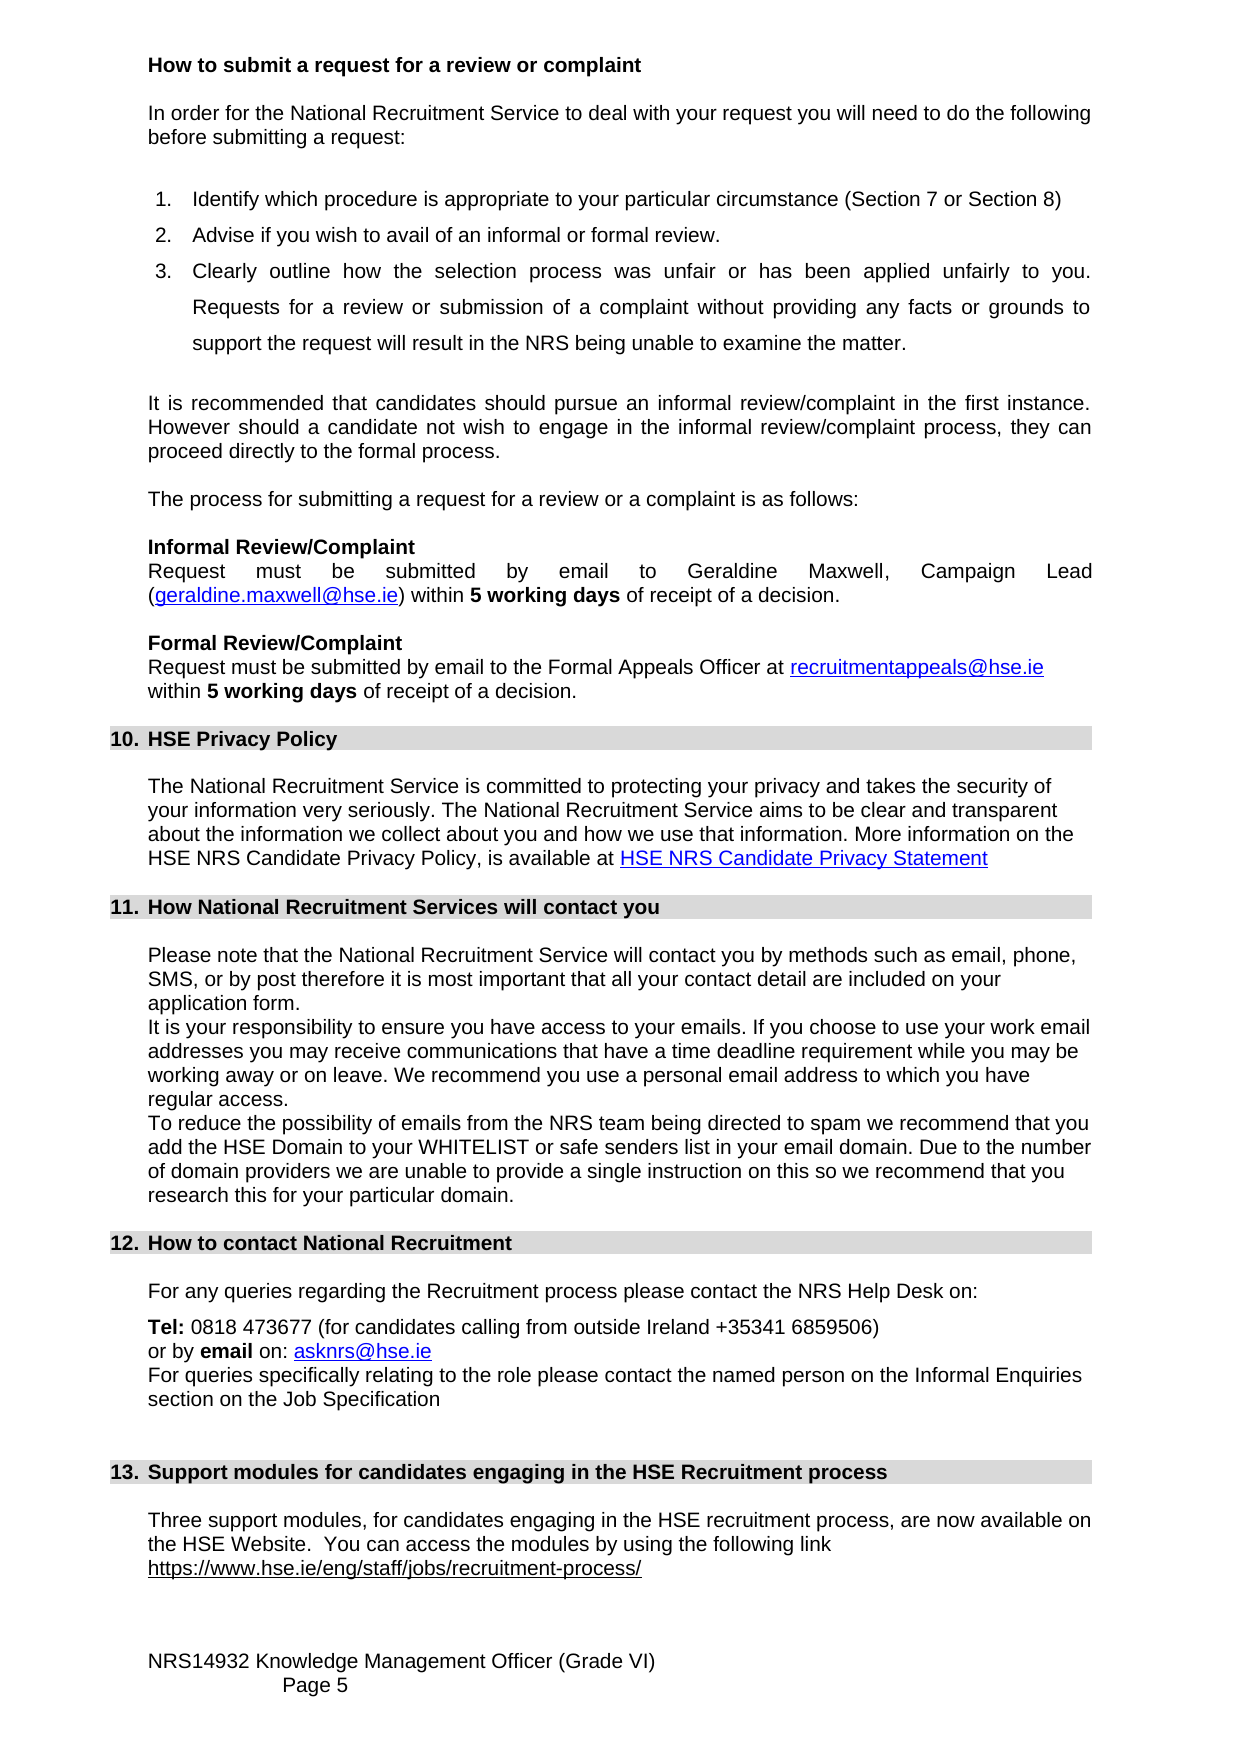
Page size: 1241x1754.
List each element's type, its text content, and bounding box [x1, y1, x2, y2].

text For queries specifically relating to the role please contact the named person on the Informal Enquiries section on the Job Specification [148, 1363, 1092, 1411]
list Identify which procedure is appropriate to your particular circumstance (Section 7 or Section 8) [155, 187, 1092, 211]
text For any queries regarding the Recruitment process please contact the NRS Help Desk on: [148, 1278, 1092, 1302]
list How National Recruitment Services will contact you [110, 895, 1092, 919]
text In order for the National Recruitment Service to deal with your request you will need to do the following before submitting a request: [148, 101, 1092, 149]
list HSE Privacy Policy [110, 726, 1092, 750]
text Please note that the National Recruitment Service will contact you by methods such as email, phone, SMS, or by post therefore it is most important that all your contact detail are included on your application form. [148, 943, 1092, 1015]
text Formal Review/Complaint [148, 631, 1092, 654]
text or by email on: asknrs@hse.ie [148, 1339, 1092, 1363]
list How to contact National Recruitment [110, 1231, 1092, 1254]
text Tel: 0818 473677 (for candidates calling from outside Ireland +35341 6859506) [148, 1315, 1092, 1339]
list Support modules for candidates engaging in the HSE Recruitment process [110, 1460, 1092, 1484]
list Clearly outline how the selection process was unfair or has been applied unfairly to you. Requests for a review or submission of a complaint without providing any facts or grounds to support the request will result in the NRS being unable to examine the matter. [155, 259, 1092, 355]
text It is recommended that candidates should pursue an informal review/complaint in the first instance. However should a candidate not wish to engage in the informal review/complaint process, they can proceed directly to the formal process. [148, 391, 1092, 463]
text It is your responsibility to ensure you have access to your emails. If you choose to use your work email addresses you may receive communications that have a time deadline requirement while you may be working away or on leave. We recommend you use a personal email address to which you have regular access. [148, 1015, 1092, 1111]
text How to submit a request for a review or complaint [148, 53, 1092, 77]
text Informal Review/Complaint [148, 535, 1092, 559]
text The process for submitting a request for a review or a complaint is as follows: [148, 487, 1092, 511]
text Three support modules, for candidates engaging in the HSE recruitment process, are now available on the HSE Website. You can access the modules by using the following link https://www.hse.ie/eng/staff/jobs/recruitment-process/ [148, 1508, 1092, 1579]
text To reduce the possibility of emails from the NRS team being directed to spam we recommend that you add the HSE Domain to your WHITELIST or safe senders list in your email domain. Due to the number of domain providers we are unable to provide a single instruction on this so we recommend that you research this for your particular domain. [148, 1111, 1092, 1207]
text Request must be submitted by email to the Formal Appeals Officer at recruitmentappeals@hse.ie within 5 working days of receipt of a decision. [148, 654, 1092, 702]
text Request must be submitted by email to Geraldine Maxwell, Campaign Lead (geraldine.maxwell@hse.ie) within 5 working days of receipt of a decision. [148, 559, 1092, 607]
text The National Recruitment Service is committed to protecting your privacy and takes the security of your information very seriously. The National Recruitment Service aims to be clear and transparent about the information we collect about you and how we use that information. More information on the HSE NRS Candidate Privacy Policy, is available at HSE NRS Candidate Privacy Statement [148, 774, 1092, 870]
list Advise if you wish to avail of an informal or formal review. [155, 223, 1092, 247]
